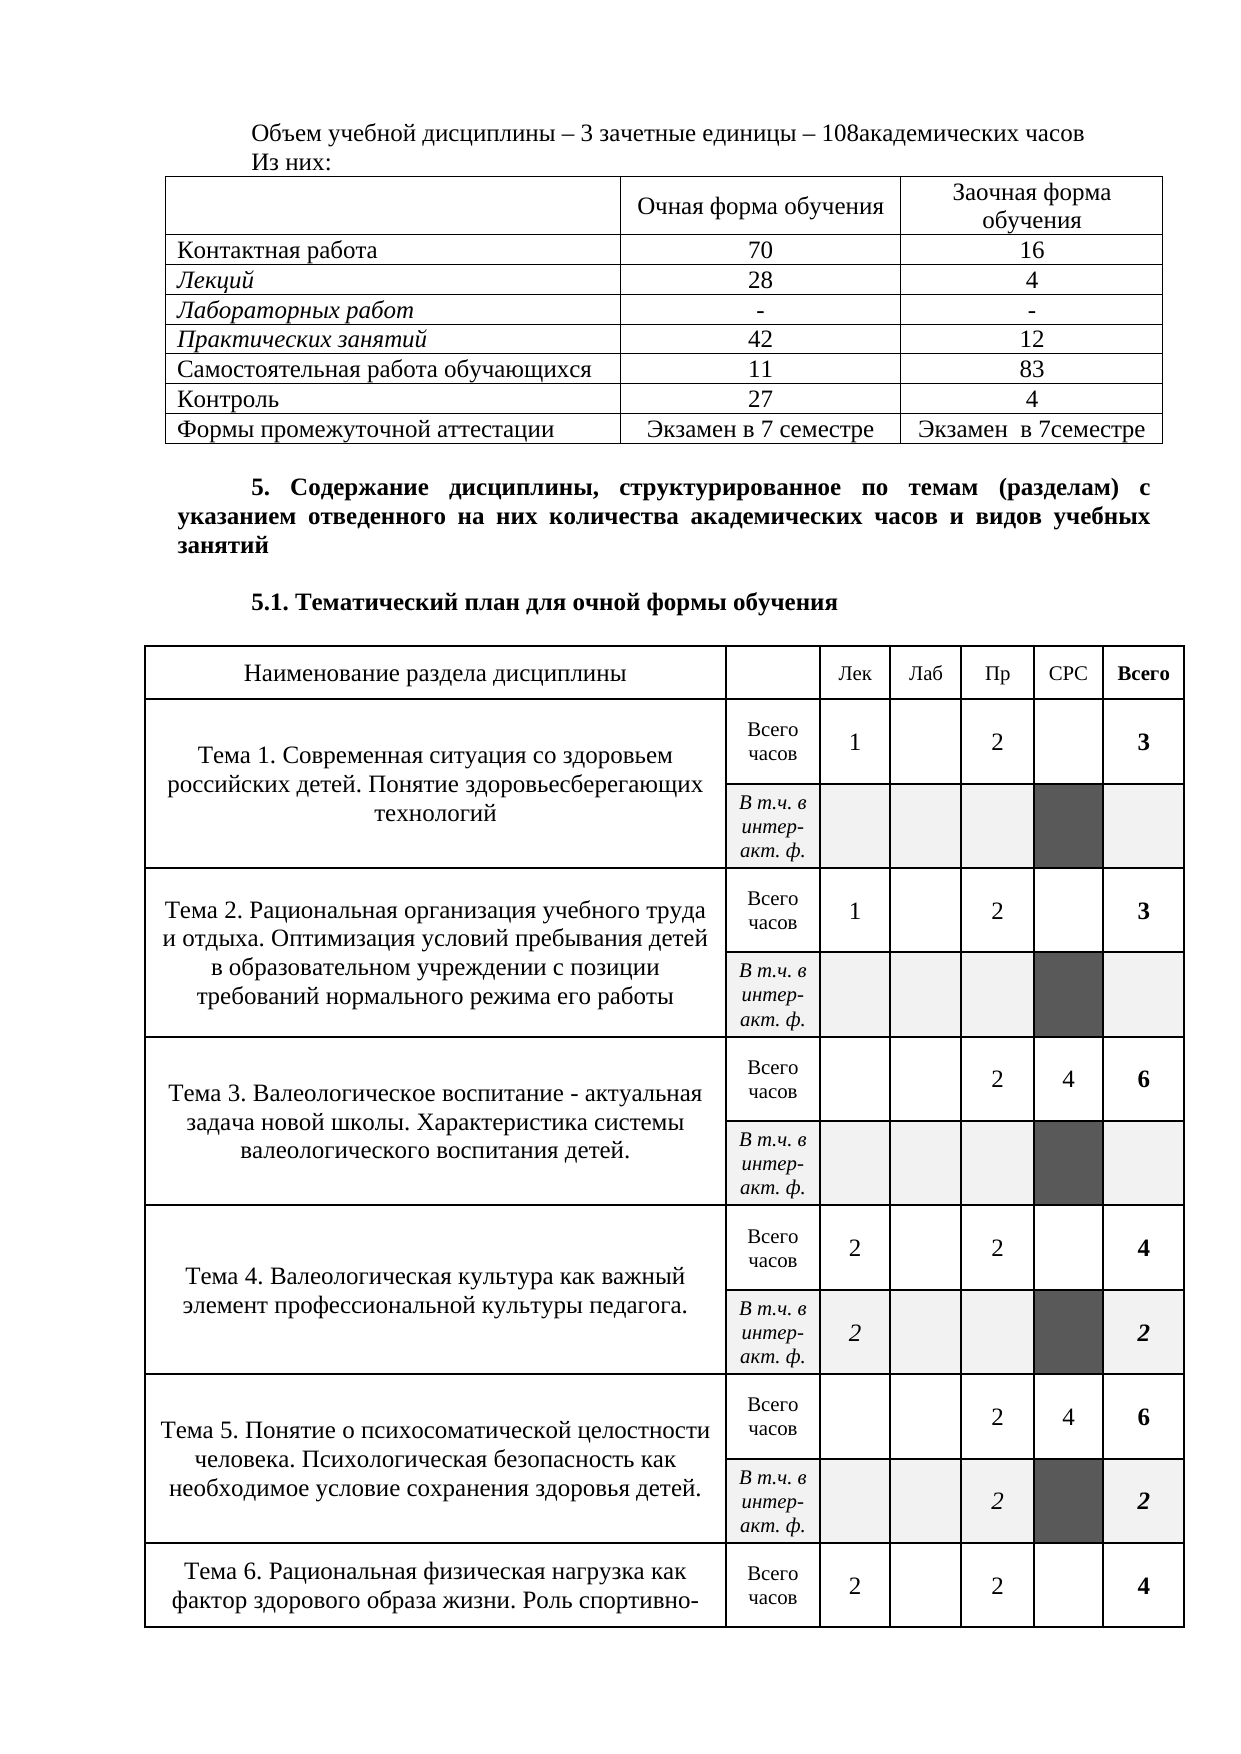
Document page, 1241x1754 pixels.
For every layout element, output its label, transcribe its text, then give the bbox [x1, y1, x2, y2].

table_cell [891, 869, 960, 951]
table_cell 11 [621, 354, 900, 383]
table_cell [821, 1122, 889, 1204]
table_cell 2 [1104, 1291, 1183, 1373]
table_cell [821, 1375, 889, 1457]
table_cell [891, 785, 960, 867]
table_cell 2 [821, 1291, 889, 1373]
table_cell Всего часов [727, 1038, 819, 1120]
table_cell Контактная работа [166, 235, 620, 264]
table_cell Лабораторных работ [166, 295, 620, 323]
table_cell [1035, 1544, 1102, 1626]
table_cell [891, 1291, 960, 1373]
table_cell 2 [962, 700, 1033, 782]
table_cell Экзамен в 7семестре [901, 414, 1162, 443]
table_cell [962, 785, 1033, 867]
table_cell 4 [901, 265, 1162, 294]
table_header Наименование раздела дисциплины [146, 647, 725, 698]
table_cell Формы промежуточной аттестации [166, 414, 620, 443]
table_cell Самостоятельная работа обучающихся [166, 354, 620, 383]
table_cell 4 [1035, 1038, 1102, 1120]
table_cell 16 [901, 235, 1162, 264]
table_cell [891, 1375, 960, 1457]
table_cell Тема 3. Валеологическое воспитание - актуальная задача новой школы. Характеристика системы валеологического воспитания детей. [146, 1038, 725, 1204]
table_cell [891, 1206, 960, 1289]
table_cell [1035, 1460, 1102, 1542]
table_cell [1035, 953, 1102, 1036]
text 5. Содержание дисциплины, структурированное по темам (разделам) с указанием отведенного на них количества академических часов и видов учебных занятий [177, 472, 1152, 559]
table_cell Тема 5. Понятие о психосоматической целостности человека. Психологическая безопасность как необходимое условие сохранения здоровья детей. [146, 1375, 725, 1542]
table_cell [891, 1544, 960, 1626]
table_cell В т.ч. в интер-акт. ф. [727, 953, 819, 1036]
table_cell Экзамен в 7 семестре [621, 414, 900, 443]
table_cell 6 [1104, 1375, 1183, 1457]
table_cell [891, 700, 960, 782]
table_cell Практических занятий [166, 325, 620, 353]
table_cell 4 [1035, 1375, 1102, 1457]
table_cell 1 [821, 869, 889, 951]
table_cell 27 [621, 384, 900, 413]
table_cell Тема 2. Рациональная организация учебного труда и отдыха. Оптимизация условий пребывания детей в образовательном учреждении с позиции требований нормального режима его работы [146, 869, 725, 1036]
table_cell 2 [821, 1544, 889, 1626]
table_header Лаб [891, 647, 960, 698]
table_header Заочная форма обучения [901, 177, 1162, 234]
table_cell 2 [962, 869, 1033, 951]
table_cell 3 [1104, 700, 1183, 782]
table_header СРС [1035, 647, 1102, 698]
table_cell 2 [962, 1544, 1033, 1626]
table_cell - [901, 295, 1162, 323]
table_cell 70 [621, 235, 900, 264]
table_cell 4 [1104, 1544, 1183, 1626]
table_cell 4 [901, 384, 1162, 413]
table_cell [1035, 785, 1102, 867]
table_cell [1104, 953, 1183, 1036]
table_cell 2 [821, 1206, 889, 1289]
table_cell [1104, 1122, 1183, 1204]
table_cell [1035, 1122, 1102, 1204]
table_cell Контроль [166, 384, 620, 413]
table_cell 83 [901, 354, 1162, 383]
table_cell Всего часов [727, 1375, 819, 1457]
table_header [727, 647, 819, 698]
text Объем учебной дисциплины – 3 зачетные единицы – 108академических часов [177, 118, 1152, 147]
table_cell - [621, 295, 900, 323]
table_cell [1035, 1291, 1102, 1373]
table_cell 4 [1104, 1206, 1183, 1289]
table_cell 2 [962, 1206, 1033, 1289]
table_cell Всего часов [727, 869, 819, 951]
table_cell В т.ч. в интер-акт. ф. [727, 1460, 819, 1542]
table_cell 12 [901, 325, 1162, 353]
table_cell Всего часов [727, 1206, 819, 1289]
table_cell 2 [962, 1460, 1033, 1542]
table_cell В т.ч. в интер-акт. ф. [727, 785, 819, 867]
table_cell [962, 1291, 1033, 1373]
table_cell Тема 4. Валеологическая культура как важный элемент профессиональной культуры педагога. [146, 1206, 725, 1373]
table_cell [821, 1038, 889, 1120]
table_header Пр [962, 647, 1033, 698]
table_cell [891, 1460, 960, 1542]
table_cell 2 [962, 1375, 1033, 1457]
table_cell [962, 953, 1033, 1036]
table_cell 28 [621, 265, 900, 294]
table_cell [1035, 700, 1102, 782]
table_cell [891, 953, 960, 1036]
table_cell 1 [821, 700, 889, 782]
table_cell [821, 785, 889, 867]
table_cell [891, 1038, 960, 1120]
table_cell В т.ч. в интер-акт. ф. [727, 1291, 819, 1373]
table_cell Тема 1. Современная ситуация со здоровьем российских детей. Понятие здоровьесберегающих технологий [146, 700, 725, 867]
text 5.1. Тематический план для очной формы обучения [177, 587, 1152, 616]
table_header Лек [821, 647, 889, 698]
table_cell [146, 1544, 725, 1626]
table_cell [1035, 869, 1102, 951]
table_cell Лекций [166, 265, 620, 294]
table_cell 6 [1104, 1038, 1183, 1120]
table_cell Всего часов [727, 1544, 819, 1626]
table_cell [1104, 785, 1183, 867]
table_cell [821, 953, 889, 1036]
table_cell 2 [962, 1038, 1033, 1120]
table_cell [891, 1122, 960, 1204]
table_header Очная форма обучения [621, 177, 900, 234]
table_cell 3 [1104, 869, 1183, 951]
table_cell [962, 1122, 1033, 1204]
text Из них: [177, 147, 1152, 176]
table_cell [1035, 1206, 1102, 1289]
table_cell 42 [621, 325, 900, 353]
table_cell В т.ч. в интер-акт. ф. [727, 1122, 819, 1204]
table_cell Всего часов [727, 700, 819, 782]
table_header Всего [1104, 647, 1183, 698]
table_cell [821, 1460, 889, 1542]
table_cell 2 [1104, 1460, 1183, 1542]
table_header [166, 177, 620, 234]
